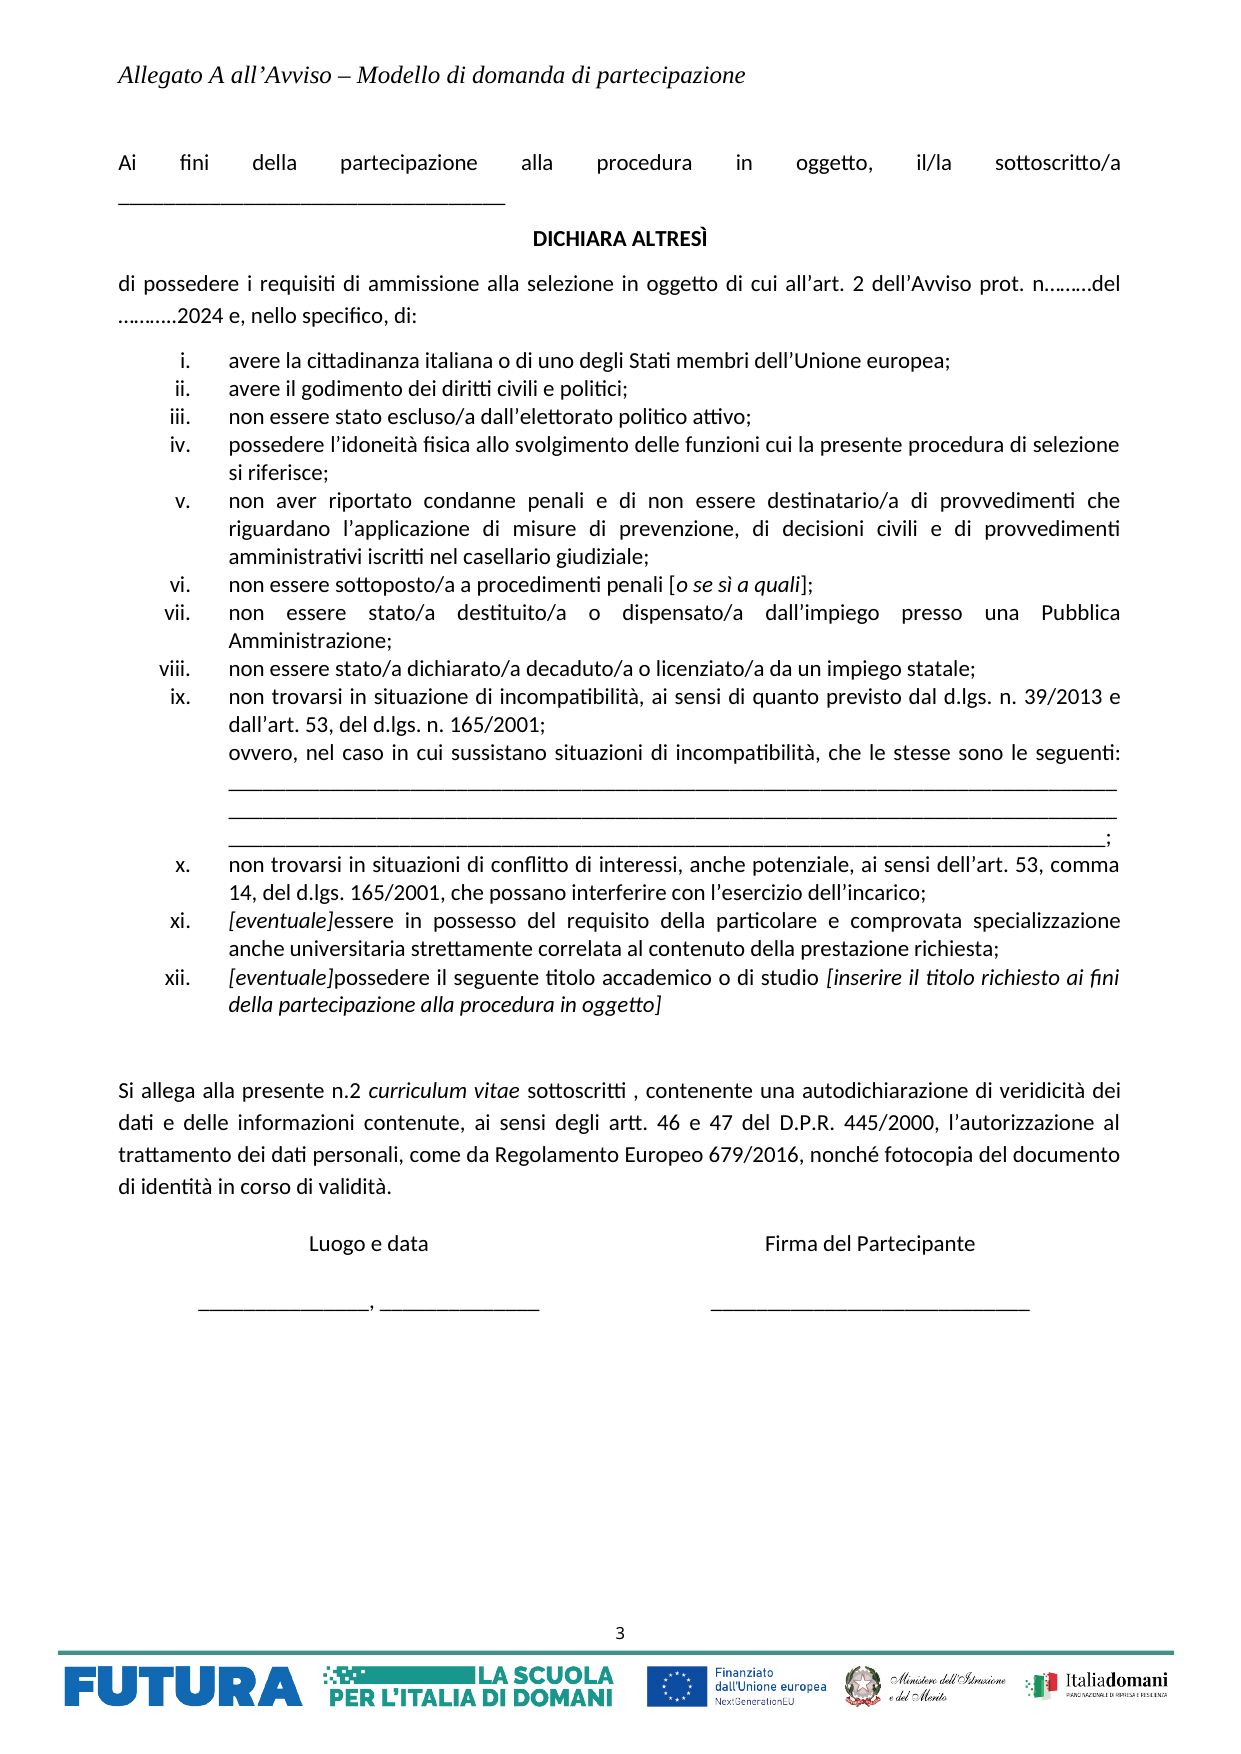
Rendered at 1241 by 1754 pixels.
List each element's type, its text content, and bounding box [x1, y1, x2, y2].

list non essere sottoposto/a a procedimenti penali [o se sì a quali]; [191, 570, 1122, 598]
list non trovarsi in situazioni di conflitto di interessi, anche potenziale, ai sensi dell’art. 53, comma 14, del d.lgs. 165/2001, che possano interferire con l’esercizio dell’incarico; [191, 851, 1122, 907]
list avere la cittadinanza italiana o di uno degli Stati membri dell’Unione europea; [191, 346, 1122, 374]
text Si allega alla presente n.2 curriculum vitae sottoscritti , contenente una autodichiarazione di veridicità dei dati e delle informazioni contenute, ai sensi degli artt. 46 e 47 del D.P.R. 445/2000, l’autorizzazione al trattamento dei dati personali, come da Regolamento Europeo 679/2016, nonché fotocopia del documento di identità in corso di validità. [118, 1076, 1122, 1200]
list possedere l’idoneità fisica allo svolgimento delle funzioni cui la presente procedura di selezione si riferisce; [191, 430, 1122, 486]
table_header Firma del Partecipante [620, 1217, 1121, 1274]
list non essere stato escluso/a dall’elettorato politico attivo; [191, 402, 1122, 430]
table_cell ____________________________ [620, 1274, 1121, 1330]
picture [62, 1663, 1170, 1710]
list ovvero, nel caso in cui sussistano situazioni di incompatibilità, che le stesse sono le seguenti: _________________________________________________________________________________________________________________________________________________________________________________________________________________________________________; [228, 738, 1122, 851]
list [eventuale]possedere il seguente titolo accademico o di studio [inserire il titolo richiesto ai fini della partecipazione alla procedura in oggetto] [191, 963, 1122, 1019]
text di possedere i requisiti di ammissione alla selezione in oggetto di cui all’art. 2 dell’Avviso prot. n………del ………..2024 e, nello specifico, di: [118, 269, 1122, 329]
table_header Luogo e data [118, 1217, 619, 1274]
list avere il godimento dei diritti civili e politici; [191, 374, 1122, 402]
list non essere stato/a dichiarato/a decaduto/a o licenziato/a da un impiego statale; [191, 654, 1122, 682]
list non essere stato/a destituito/a o dispensato/a dall’impiego presso una Pubblica Amministrazione; [191, 598, 1122, 654]
list non aver riportato condanne penali e di non essere destinatario/a di provvedimenti che riguardano l’applicazione di misure di prevenzione, di decisioni civili e di provvedimenti amministrativi iscritti nel casellario giudiziale; [191, 486, 1122, 570]
text DICHIARA ALTRESÌ [118, 224, 1122, 253]
table_cell _______________, ______________ [118, 1274, 619, 1330]
text Ai fini della partecipazione alla procedura in oggetto, il/la sottoscritto/a __________________________________ [118, 148, 1122, 208]
list [eventuale]essere in possesso del requisito della particolare e comprovata specializzazione anche universitaria strettamente correlata al contenuto della prestazione richiesta; [191, 907, 1122, 963]
list non trovarsi in situazione di incompatibilità, ai sensi di quanto previsto dal d.lgs. n. 39/2013 e dall’art. 53, del d.lgs. n. 165/2001; [191, 682, 1122, 738]
